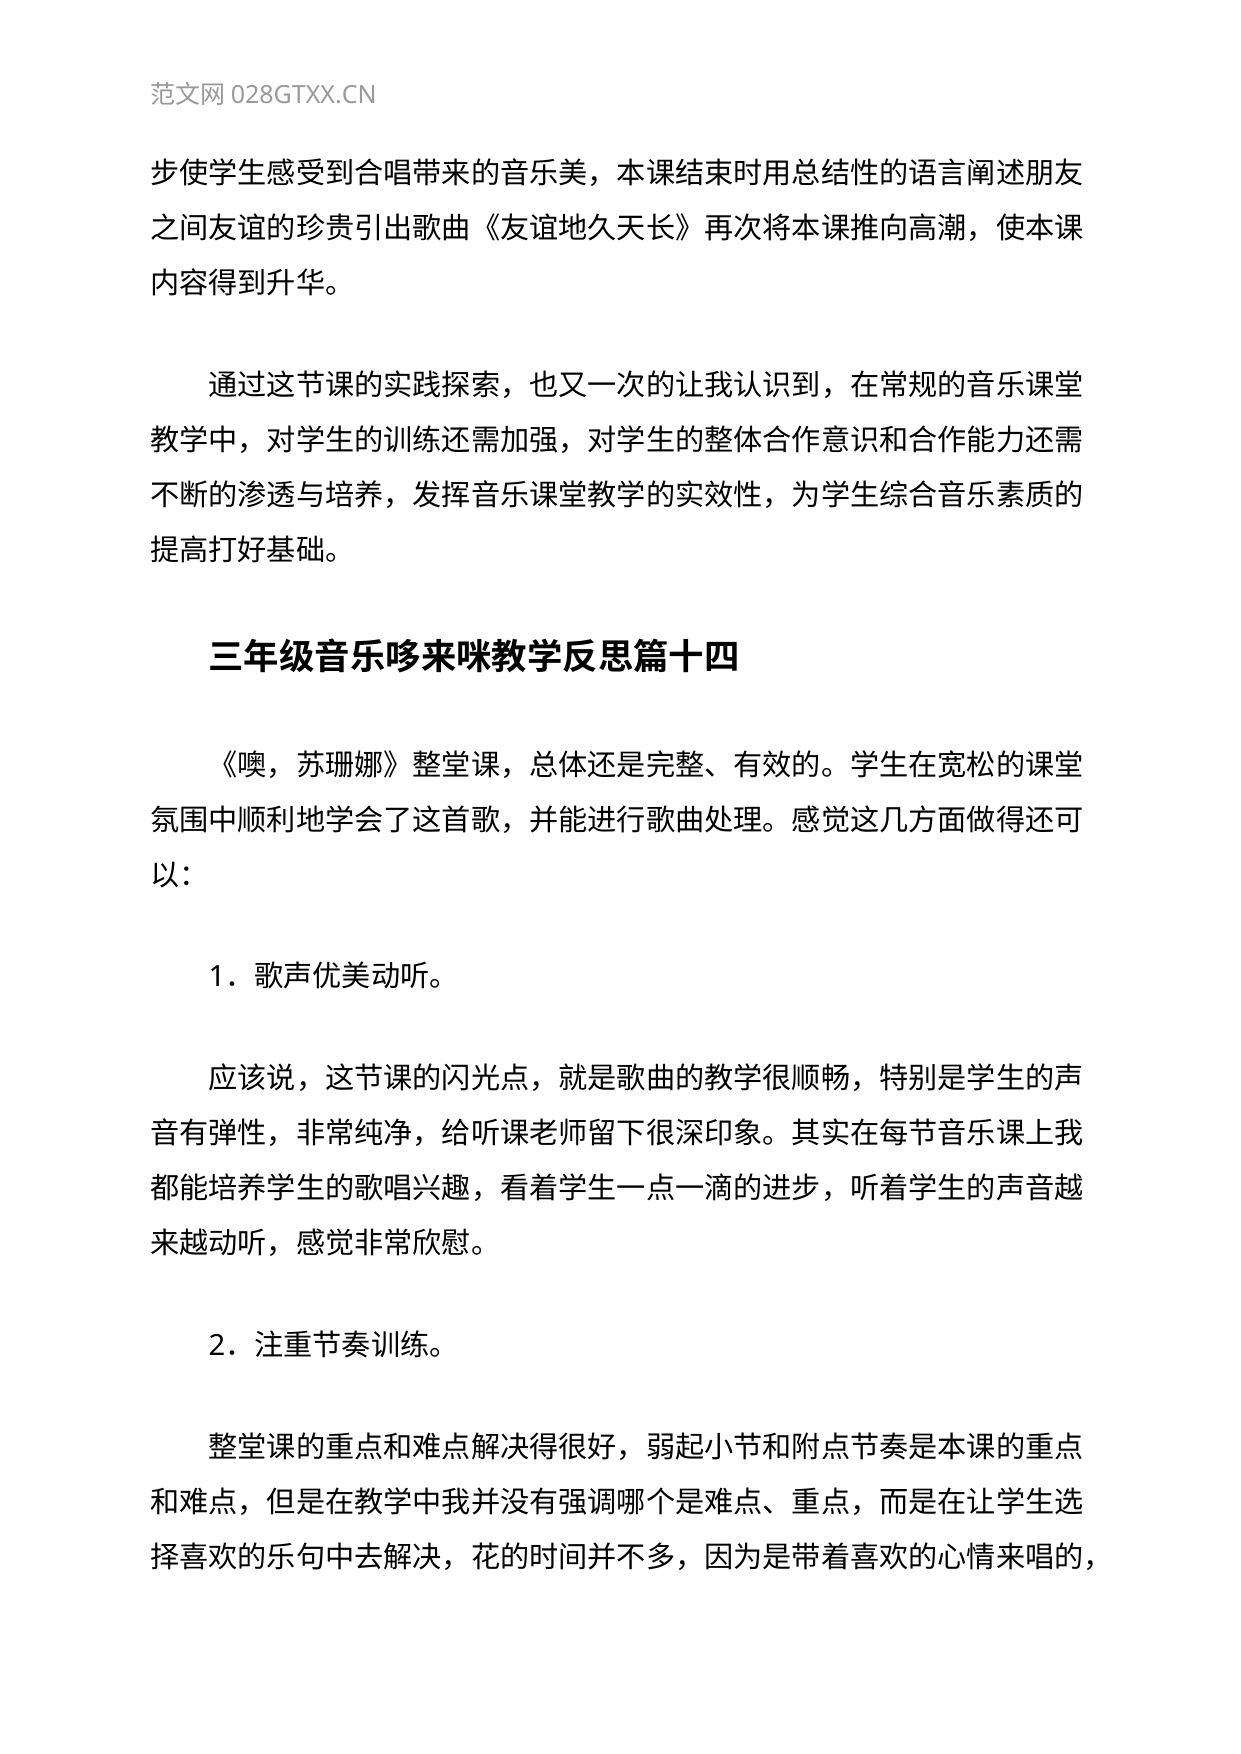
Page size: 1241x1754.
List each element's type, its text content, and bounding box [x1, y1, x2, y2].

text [150, 1423, 1090, 1576]
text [150, 150, 1090, 302]
text 1．歌声优美动听。 [150, 953, 1090, 995]
text 2．注重节奏训练。 [150, 1321, 1090, 1364]
text 《噢，苏珊娜》整堂课，总体还是完整、有效的。学生在宽松的课堂氛围中顺利地学会了这首歌，并能进行歌曲处理。感觉这几方面做得还可以： [150, 741, 1090, 893]
text 三年级音乐哆来咪教学反思篇十四 [150, 628, 1090, 679]
text 应该说，这节课的闪光点，就是歌曲的教学很顺畅，特别是学生的声音有弹性，非常纯净，给听课老师留下很深印象。其实在每节音乐课上我都能培养学生的歌唱兴趣，看着学生一点一滴的进步，听着学生的声音越来越动听，感觉非常欣慰。 [150, 1055, 1090, 1262]
text 通过这节课的实践探索，也又一次的让我认识到，在常规的音乐课堂教学中，对学生的训练还需加强，对学生的整体合作意识和合作能力还需不断的渗透与培养，发挥音乐课堂教学的实效性，为学生综合音乐素质的提高打好基础。 [150, 362, 1090, 568]
